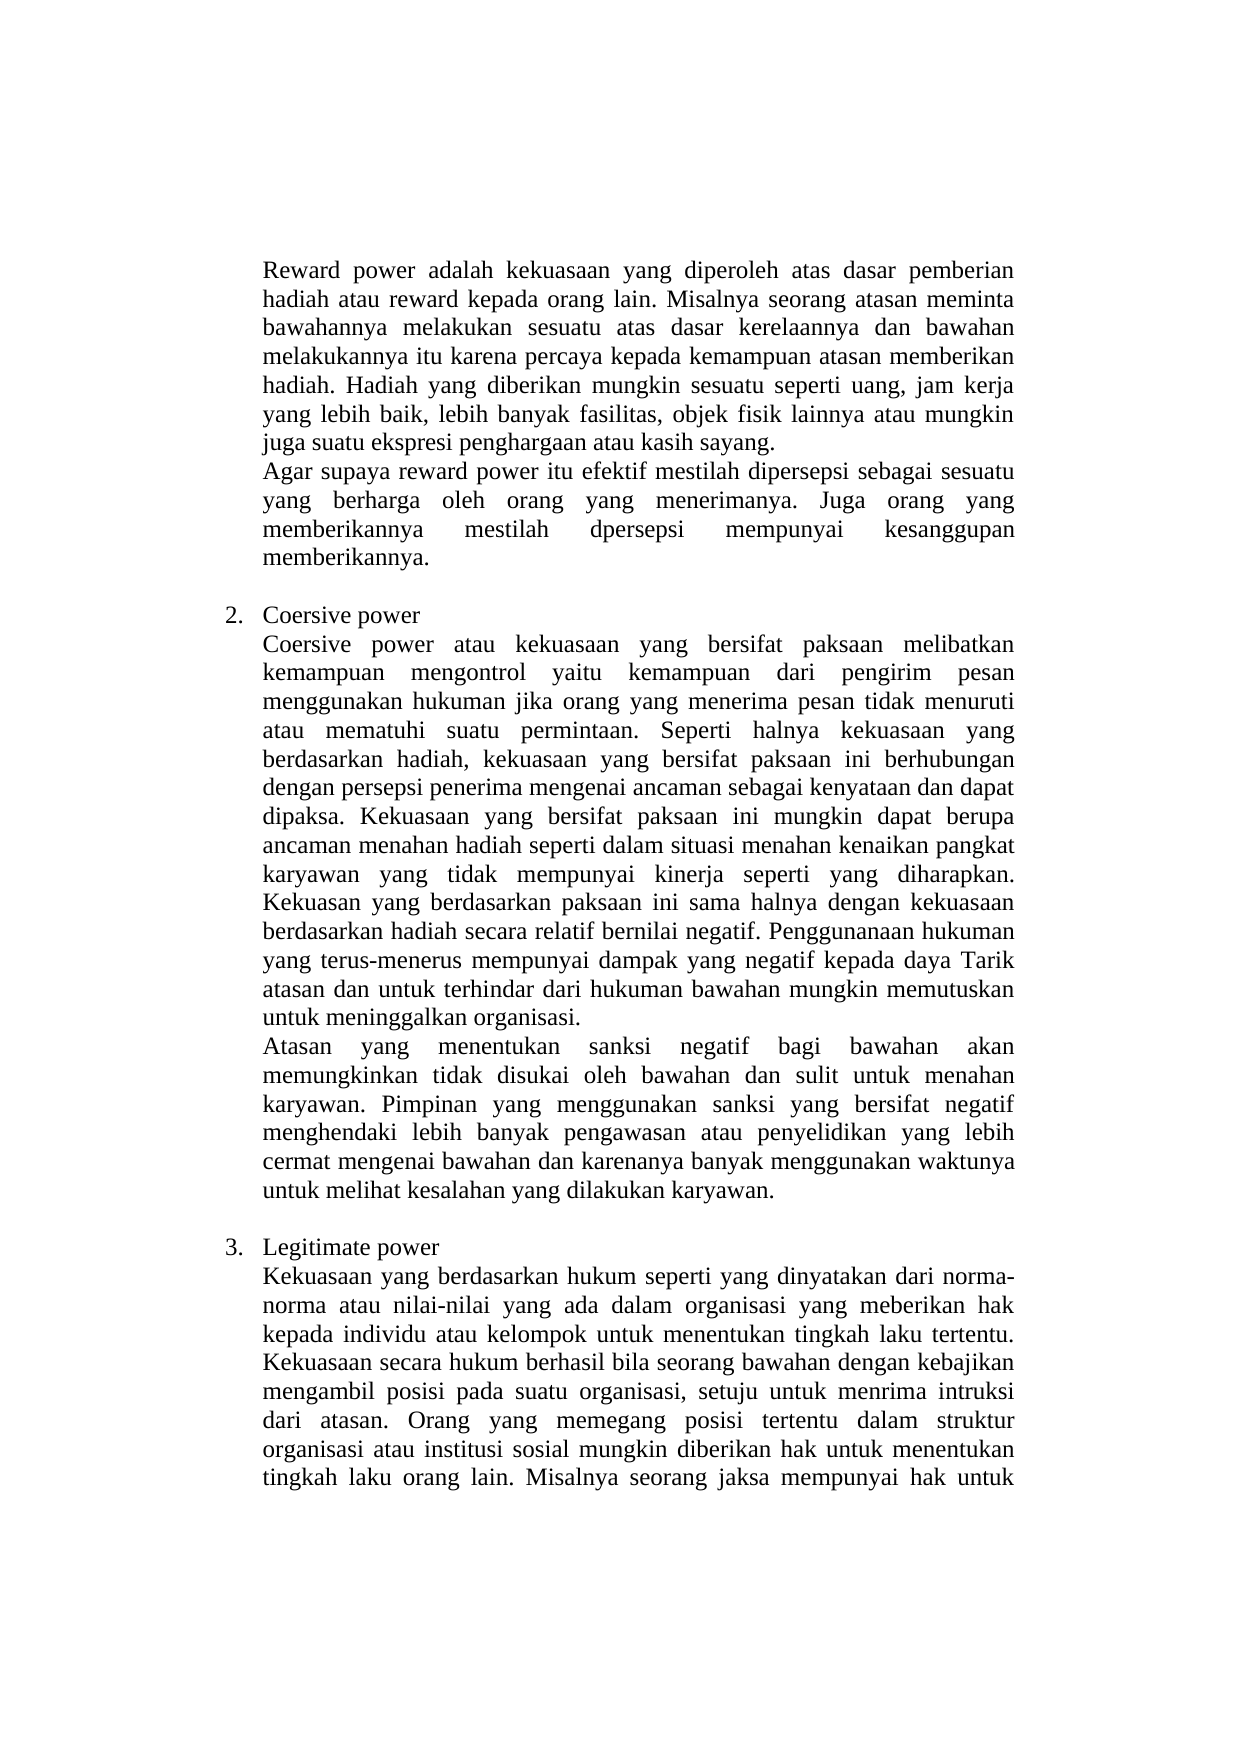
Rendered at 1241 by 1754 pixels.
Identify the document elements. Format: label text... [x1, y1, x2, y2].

list Reward power adalah kekuasaan yang diperoleh atas dasar pemberian hadiah atau reward kepada orang lain. Misalnya seorang atasan meminta bawahannya melakukan sesuatu atas dasar kerelaannya dan bawahan melakukannya itu karena percaya kepada kemampuan atasan memberikan hadiah. Hadiah yang diberikan mungkin sesuatu seperti uang, jam kerja yang lebih baik, lebih banyak fasilitas, objek fisik lainnya atau mungkin juga suatu ekspresi penghargaan atau kasih sayang. [262, 255, 1015, 456]
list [262, 1261, 1015, 1491]
list Coersive power atau kekuasaan yang bersifat paksaan melibatkan kemampuan mengontrol yaitu kemampuan dari pengirim pesan menggunakan hukuman jika orang yang menerima pesan tidak menuruti atau mematuhi suatu permintaan. Seperti halnya kekuasaan yang berdasarkan hadiah, kekuasaan yang bersifat paksaan ini berhubungan dengan persepsi penerima mengenai ancaman sebagai kenyataan dan dapat dipaksa. Kekuasaan yang bersifat paksaan ini mungkin dapat berupa ancaman menahan hadiah seperti dalam situasi menahan kenaikan pangkat karyawan yang tidak mempunyai kinerja seperti yang diharapkan. Kekuasan yang berdasarkan paksaan ini sama halnya dengan kekuasaan berdasarkan hadiah secara relatif bernilai negatif. Penggunanaan hukuman yang terus-menerus mempunyai dampak yang negatif kepada daya Tarik atasan dan untuk terhindar dari hukuman bawahan mungkin memutuskan untuk meninggalkan organisasi. [262, 629, 1015, 1031]
list Coersive power [225, 600, 1015, 629]
list Legitimate power [225, 1232, 1015, 1261]
list Agar supaya reward power itu efektif mestilah dipersepsi sebagai sesuatu yang berharga oleh orang yang menerimanya. Juga orang yang memberikannya mestilah dpersepsi mempunyai kesanggupan memberikannya. [262, 456, 1015, 571]
list Atasan yang menentukan sanksi negatif bagi bawahan akan memungkinkan tidak disukai oleh bawahan dan sulit untuk menahan karyawan. Pimpinan yang menggunakan sanksi yang bersifat negatif menghendaki lebih banyak pengawasan atau penyelidikan yang lebih cermat mengenai bawahan dan karenanya banyak menggunakan waktunya untuk melihat kesalahan yang dilakukan karyawan. [262, 1031, 1015, 1204]
